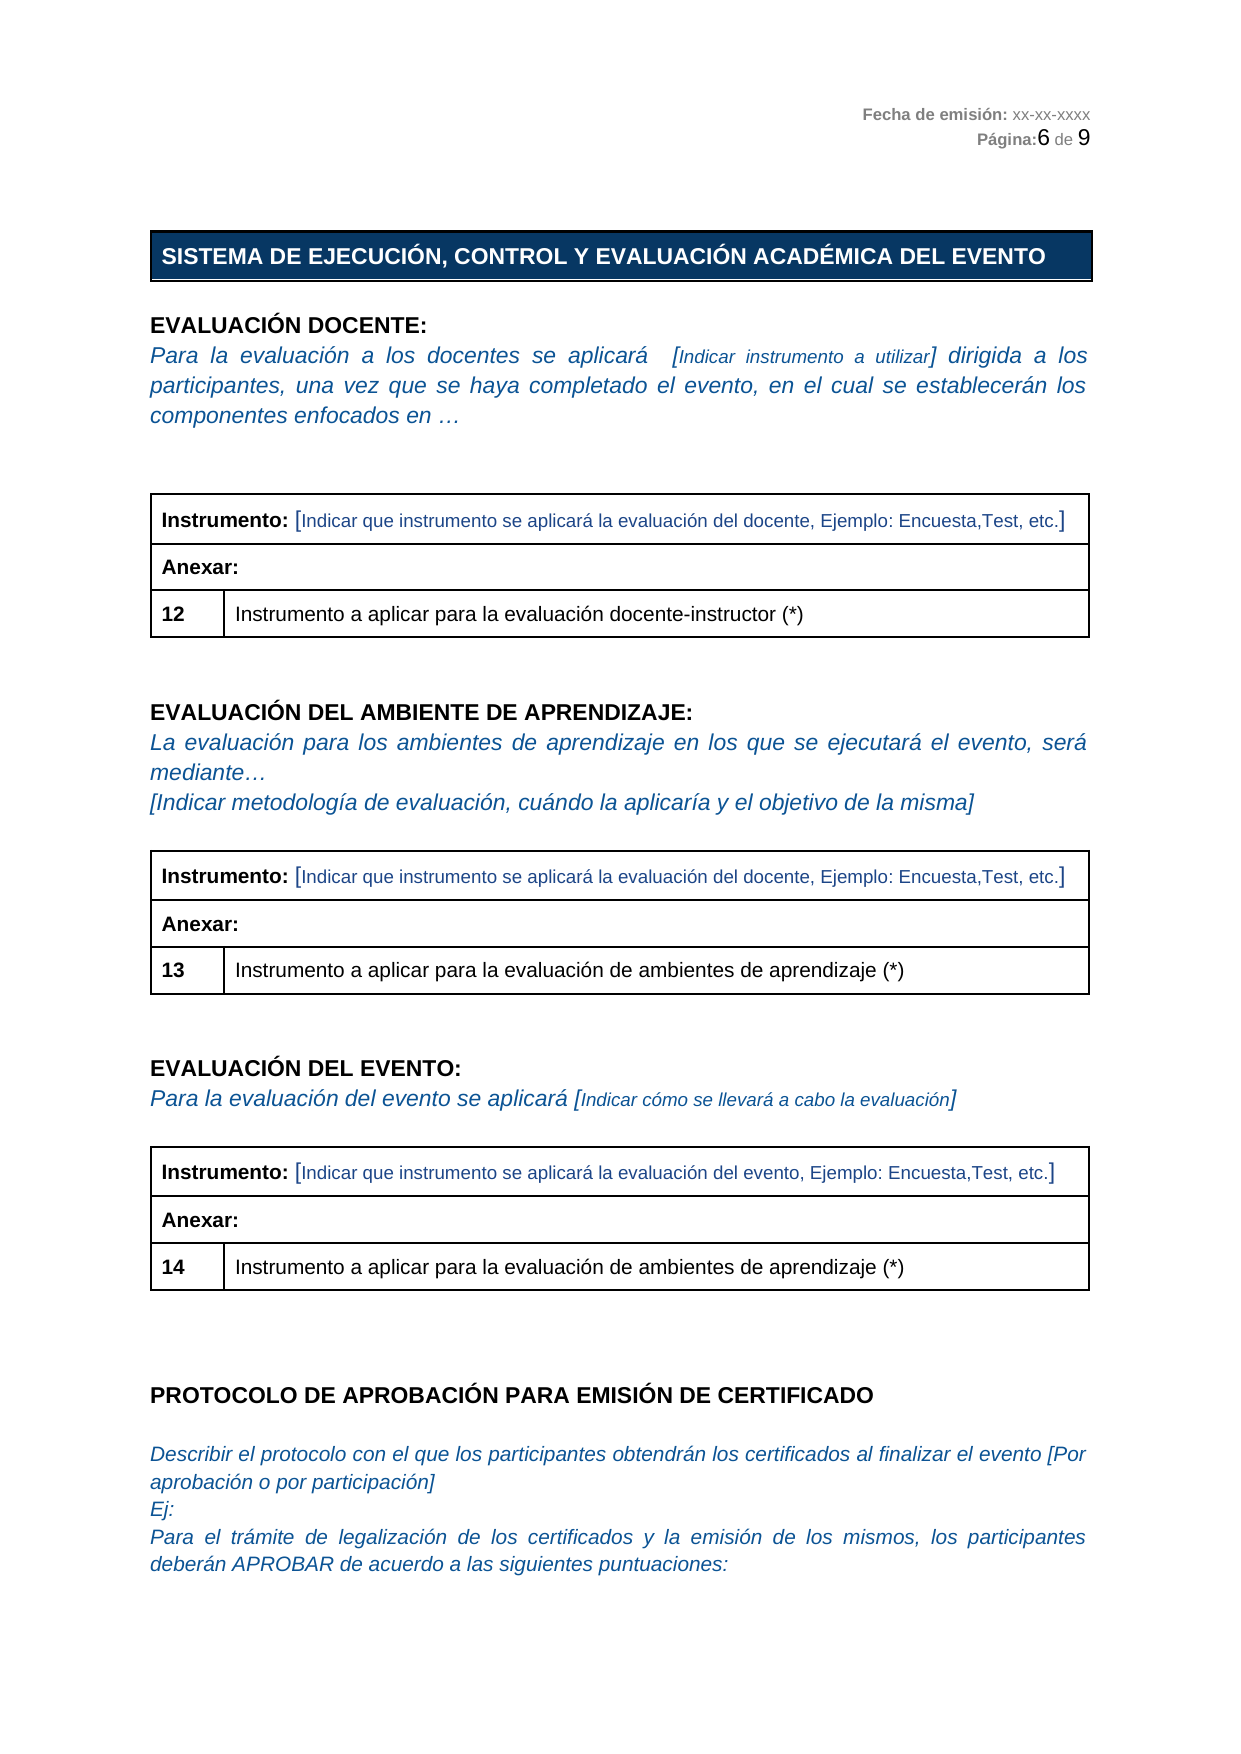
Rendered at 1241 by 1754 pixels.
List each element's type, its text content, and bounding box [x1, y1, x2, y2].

table_cell 12 [152, 591, 223, 636]
text Para el trámite de legalización de los certificados y la emisión de los mismos, los participantes deberán APROBAR de acuerdo a las siguientes puntuaciones: [150, 1524, 1090, 1576]
table_cell 14 [152, 1244, 223, 1289]
text Ej: [150, 1497, 1090, 1521]
text PROTOCOLO DE APROBACIÓN PARA EMISIÓN DE CERTIFICADO [150, 1382, 1090, 1408]
text EVALUACIÓN DEL EVENTO: [150, 1055, 1090, 1082]
table_header Instrumento: [Indicar que instrumento se aplicará la evaluación del docente, Ejemplo: Encuesta,Test, etc.] [152, 495, 1088, 542]
table_cell Anexar: [152, 545, 1088, 589]
table_header SISTEMA DE EJECUCIÓN, CONTROL Y EVALUACIÓN ACADÉMICA DEL EVENTO [152, 233, 1091, 279]
table_cell 13 [152, 948, 223, 993]
text Para la evaluación del evento se aplicará [Indicar cómo se llevará a cabo la evaluación] [150, 1085, 1090, 1112]
text Describir el protocolo con el que los participantes obtendrán los certificados al finalizar el evento [Por aprobación o por participación] [150, 1442, 1090, 1493]
text EVALUACIÓN DOCENTE: [150, 312, 1090, 338]
table_cell Anexar: [152, 901, 1088, 946]
table_header Instrumento: [Indicar que instrumento se aplicará la evaluación del evento, Ejemplo: Encuesta,Test, etc.] [152, 1148, 1088, 1195]
text Para la evaluación a los docentes se aplicará [Indicar instrumento a utilizar] dirigida a los participantes, una vez que se haya completado el evento, en el cual se establecerán los componentes enfocados en … [150, 342, 1090, 429]
table_cell Instrumento a aplicar para la evaluación de ambientes de aprendizaje (*) [225, 1244, 1088, 1289]
text EVALUACIÓN DEL AMBIENTE DE APRENDIZAJE: [150, 699, 1090, 725]
text La evaluación para los ambientes de aprendizaje en los que se ejecutará el evento, será mediante… [150, 729, 1090, 785]
table_cell Instrumento a aplicar para la evaluación de ambientes de aprendizaje (*) [225, 948, 1088, 993]
text [Indicar metodología de evaluación, cuándo la aplicaría y el objetivo de la misma] [150, 789, 1090, 816]
table_cell Anexar: [152, 1197, 1088, 1242]
table_cell Instrumento a aplicar para la evaluación docente-instructor (*) [225, 591, 1088, 636]
table_header Instrumento: [Indicar que instrumento se aplicará la evaluación del docente, Ejemplo: Encuesta,Test, etc.] [152, 852, 1088, 899]
